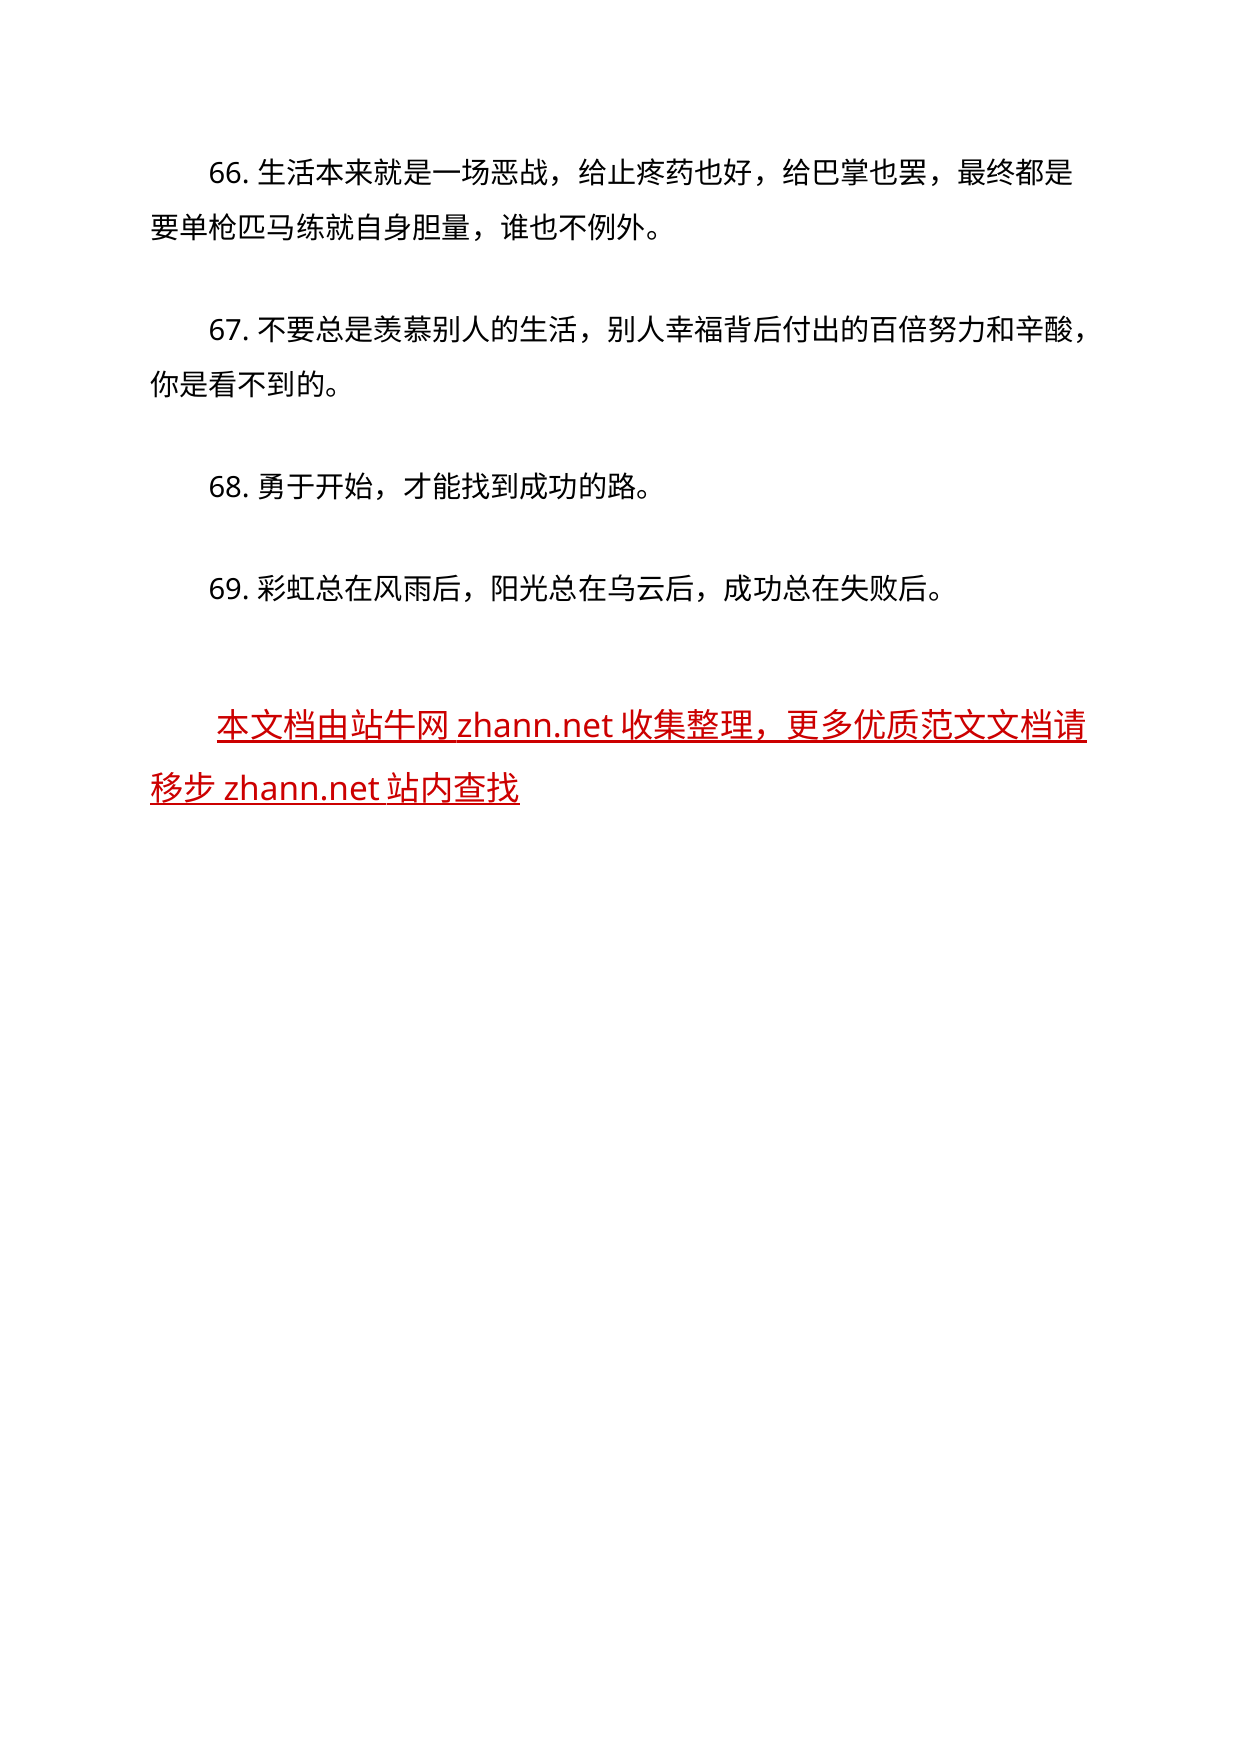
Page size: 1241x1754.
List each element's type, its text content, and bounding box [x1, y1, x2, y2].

text 68. 勇于开始，才能找到成功的路。 [150, 463, 1090, 506]
text 69. 彩虹总在风雨后，阳光总在乌云后，成功总在失败后。 [150, 566, 1090, 608]
text 66. 生活本来就是一场恶战，给止疼药也好，给巴掌也罢，最终都是要单枪匹马练就自身胆量，谁也不例外。 [150, 150, 1090, 247]
text 67. 不要总是羡慕别人的生活，别人幸福背后付出的百倍努力和辛酸，你是看不到的。 [150, 307, 1090, 404]
text 本文档由站牛网zhann.net收集整理，更多优质范文文档请移步zhann.net站内查找 [150, 699, 1090, 810]
